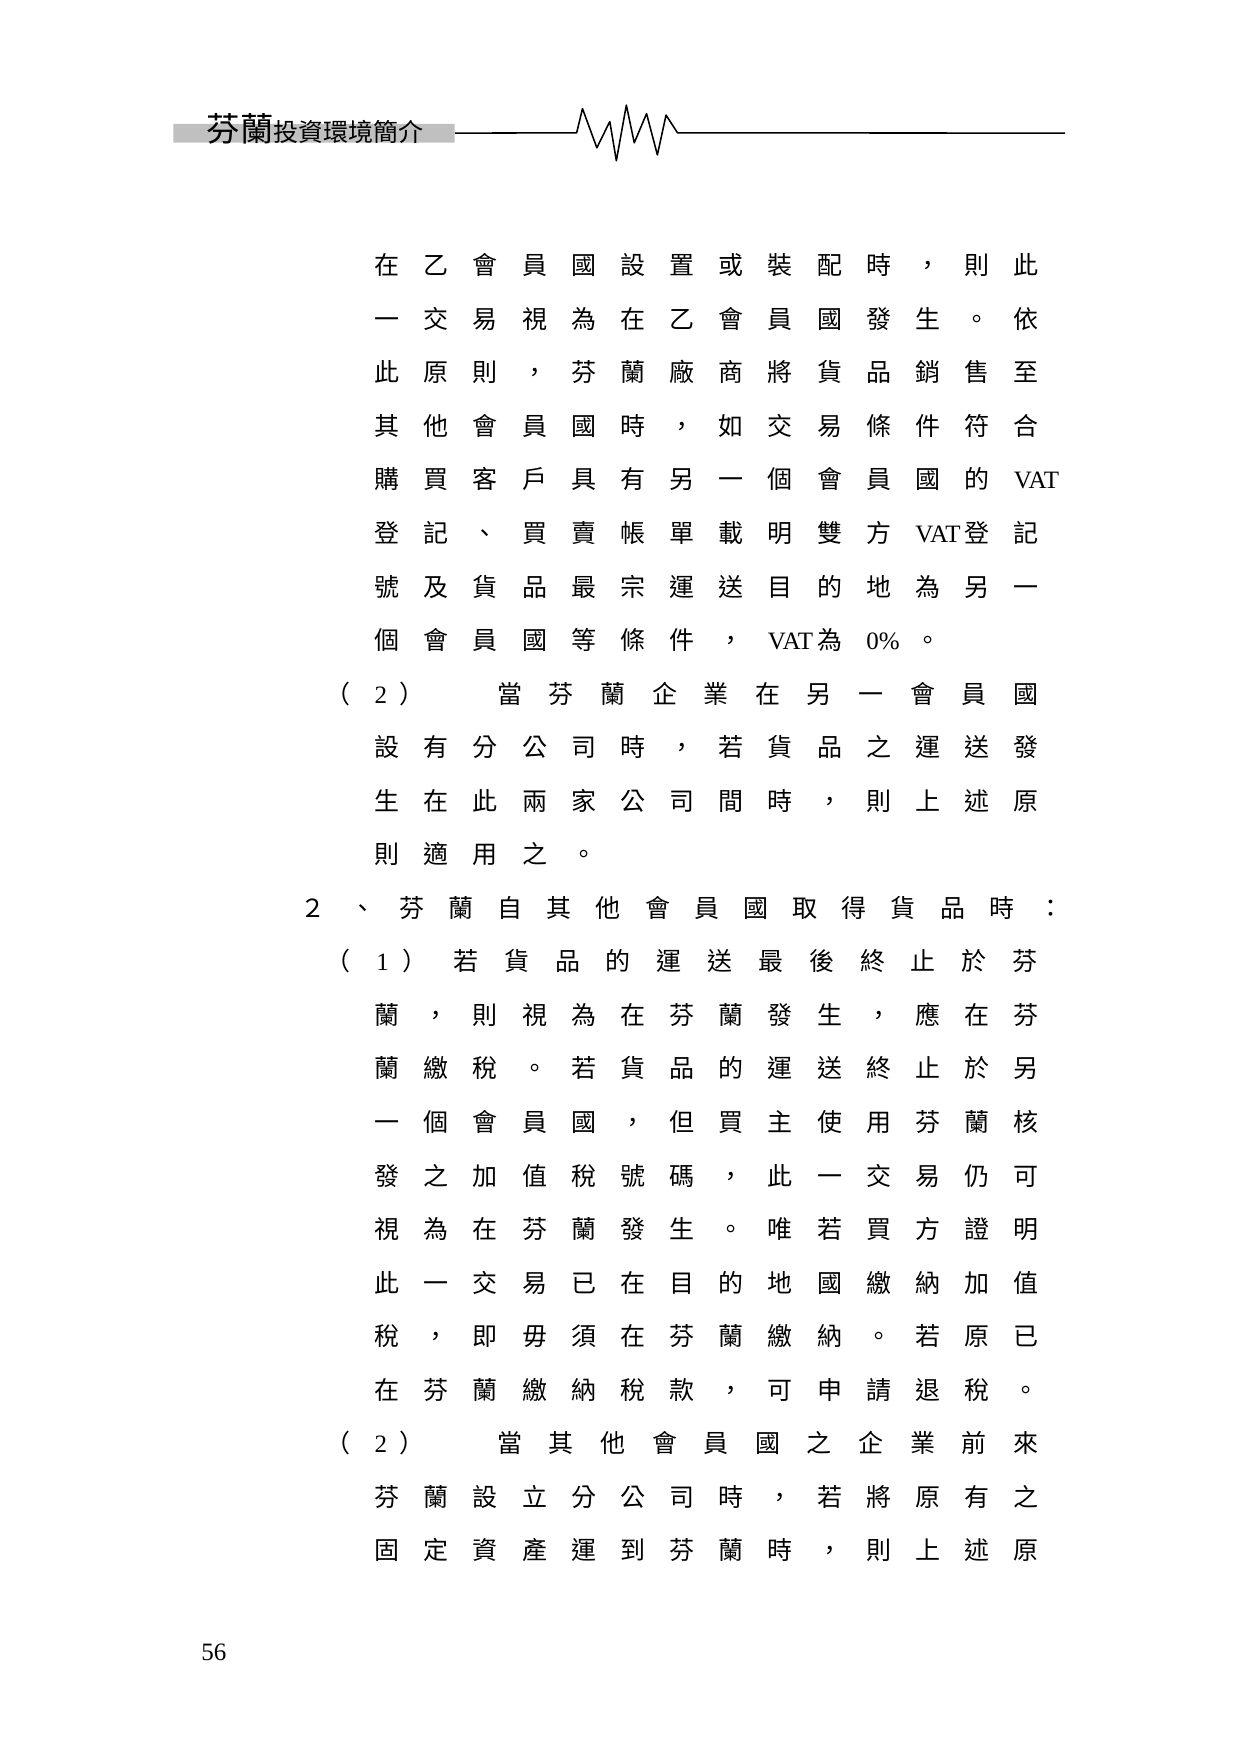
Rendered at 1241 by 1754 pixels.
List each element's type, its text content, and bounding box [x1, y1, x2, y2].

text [301, 237, 1063, 666]
text （2） 當芬蘭企業在另一會員國設有分公司時，若貨品之運送發生在此兩家公司間時，則上述原則適用之。 [301, 666, 1063, 880]
text （1）若貨品的運送最後終止於芬蘭，則視為在芬蘭發生，應在芬蘭繳稅。若貨品的運送終止於另一個會員國，但買主使用芬蘭核發之加值稅號碼，此一交易仍可視為在芬蘭發生。唯若買方證明此一交易已在目的地國繳納加值稅，即毋須在芬蘭繳納。若原已在芬蘭繳納稅款，可申請退稅。 [301, 933, 1063, 1415]
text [301, 1415, 1063, 1576]
text ２、芬蘭自其他會員國取得貨品時： [276, 880, 1063, 933]
